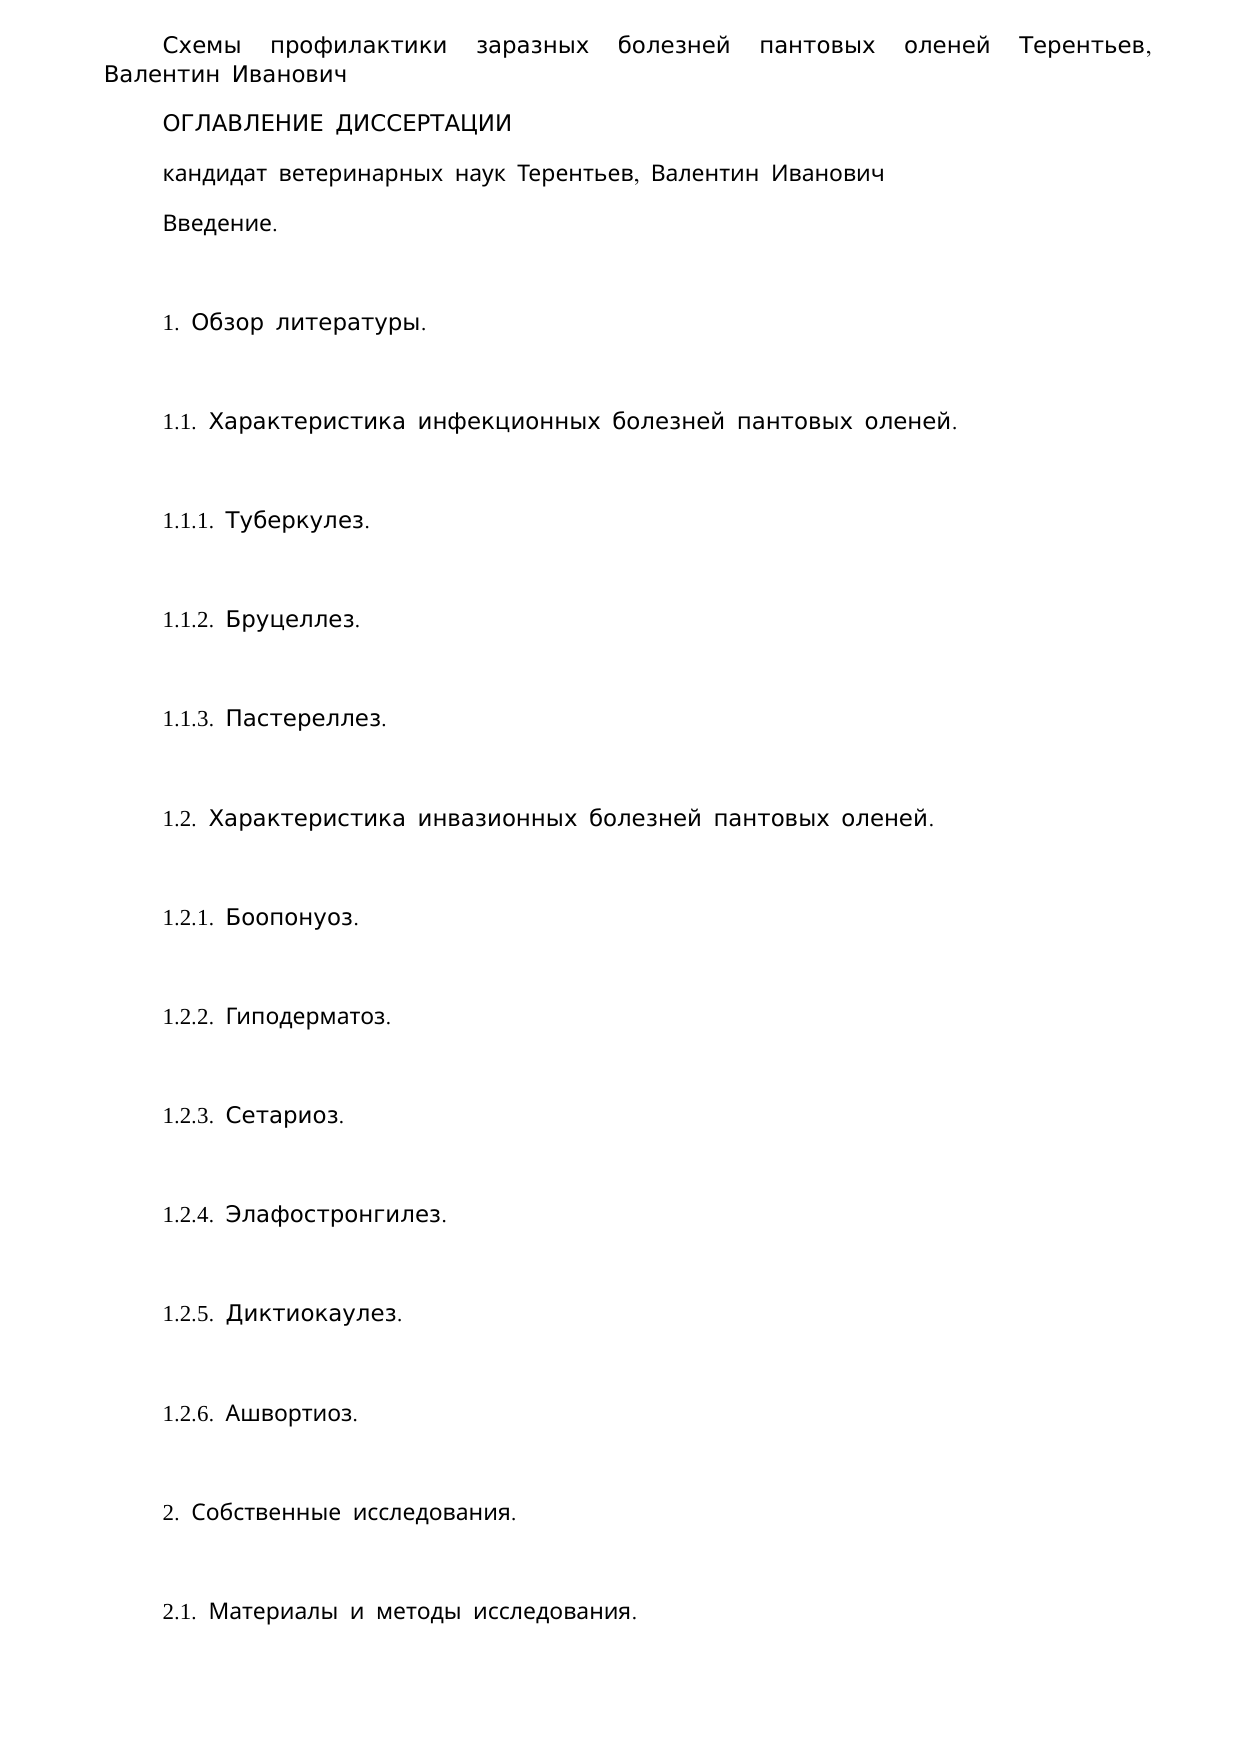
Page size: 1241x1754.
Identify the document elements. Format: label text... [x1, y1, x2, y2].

text ОГЛАВЛЕНИЕ ДИССЕРТАЦИИ [103, 108, 1152, 137]
text 1.2. Характеристика инвазионных болезней пантовых оленей. [103, 802, 1152, 831]
text 1.1. Характеристика инфекционных болезней пантовых оленей. [103, 405, 1152, 434]
text 1.1.2. Бруцеллез. [103, 604, 1152, 632]
text 1.2.6. Ашвортиоз. [103, 1397, 1152, 1426]
text 1.1.1. Туберкулез. [103, 504, 1152, 533]
text 1. Обзор литературы. [103, 306, 1152, 335]
text 1.2.3. Сетариоз. [103, 1099, 1152, 1128]
text 1.2.2. Гиподерматоз. [103, 1000, 1152, 1029]
text 2. Собственные исследования. [103, 1496, 1152, 1525]
text 1.2.1. Боопонуоз. [103, 901, 1152, 930]
text 1.2.5. Диктиокаулез. [103, 1298, 1152, 1327]
text Введение. [103, 207, 1152, 236]
text 1.2.4. Элафостронгилез. [103, 1199, 1152, 1227]
text Схемы профилактики заразных болезней пантовых оленей Терентьев, Валентин Иванович [103, 29, 1152, 87]
text 2.1. Материалы и методы исследования. [103, 1595, 1152, 1624]
text 1.1.3. Пастереллез. [103, 703, 1152, 732]
text кандидат ветеринарных наук Терентьев, Валентин Иванович [103, 157, 1152, 186]
